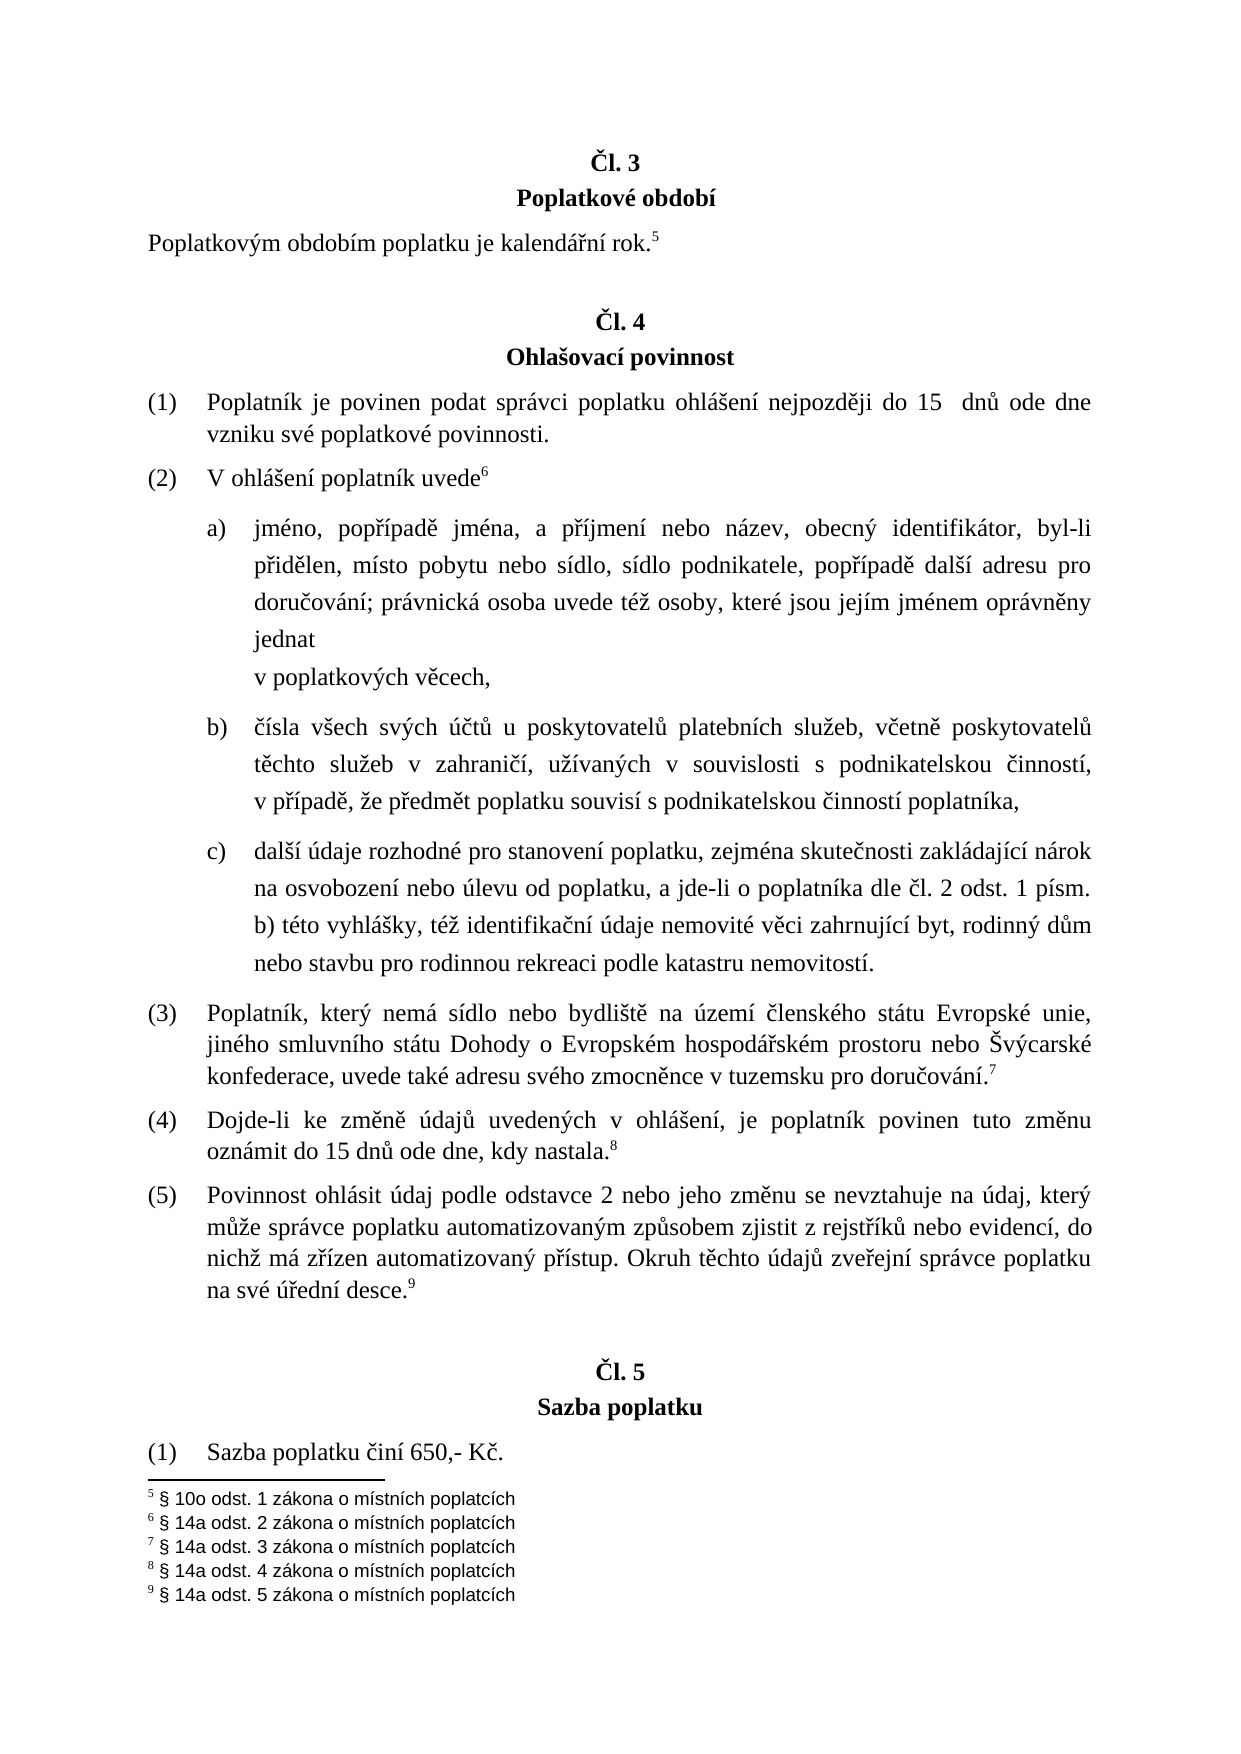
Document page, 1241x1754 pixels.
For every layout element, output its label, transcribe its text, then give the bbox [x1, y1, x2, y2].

text Poplatkovým obdobím poplatku je kalendářní rok. [148, 228, 1093, 257]
text Ohlašovací povinnost [148, 342, 1093, 371]
list Poplatník je povinen podat správci poplatku ohlášení nejpozději do 15 dnů ode dne vzniku své poplatkové povinnosti. [148, 387, 1093, 447]
list Sazba poplatku činí 650,- Kč. [148, 1437, 1093, 1466]
list Dojde-li ke změně údajů uvedených v ohlášení, je poplatník povinen tuto změnu oznámit do 15 dnů ode dne, kdy nastala. [148, 1105, 1093, 1165]
list Poplatník, který nemá sídlo nebo bydliště na území členského státu Evropské unie, jiného smluvního státu Dohody o Evropském hospodářském prostoru nebo Švýcarské konfederace, uvede také adresu svého zmocněnce v tuzemsku pro doručování. [148, 998, 1093, 1089]
list V ohlášení poplatník uvede [148, 463, 1093, 492]
text Sazba poplatku [148, 1392, 1093, 1420]
list Povinnost ohlásit údaj podle odstavce 2 nebo jeho změnu se nevztahuje na údaj, který může správce poplatku automatizovaným způsobem zjistit z rejstříků nebo evidencí, do nichž má zřízen automatizovaný přístup. Okruh těchto údajů zveřejní správce poplatku na své úřední desce. [148, 1180, 1093, 1304]
text Čl. 5 [148, 1357, 1093, 1385]
text Čl. 3 [583, 148, 1093, 176]
list jméno, popřípadě jména, a příjmení nebo název, obecný identifikátor, byl-li přidělen, místo pobytu nebo sídlo, sídlo podnikatele, popřípadě další adresu pro doručování; právnická osoba uvede též osoby, které jsou jejím jménem oprávněny jednat v poplatkových věcech, [207, 513, 1093, 691]
list další údaje rozhodné pro stanovení poplatku, zejména skutečnosti zakládající nárok na osvobození nebo úlevu od poplatku, a jde-li o poplatníka dle čl. 2 odst. 1 písm. b) této vyhlášky, též identifikační údaje nemovité věci zahrnující byt, rodinný dům nebo stavbu pro rodinnou rekreaci podle katastru nemovitostí. [207, 836, 1093, 977]
list čísla všech svých účtů u poskytovatelů platebních služeb, včetně poskytovatelů těchto služeb v zahraničí, užívaných v souvislosti s podnikatelskou činností, v případě, že předmět poplatku souvisí s podnikatelskou činností poplatníka, [207, 712, 1093, 815]
text Čl. 4 [148, 307, 1093, 336]
text Poplatkové období [510, 183, 1093, 211]
